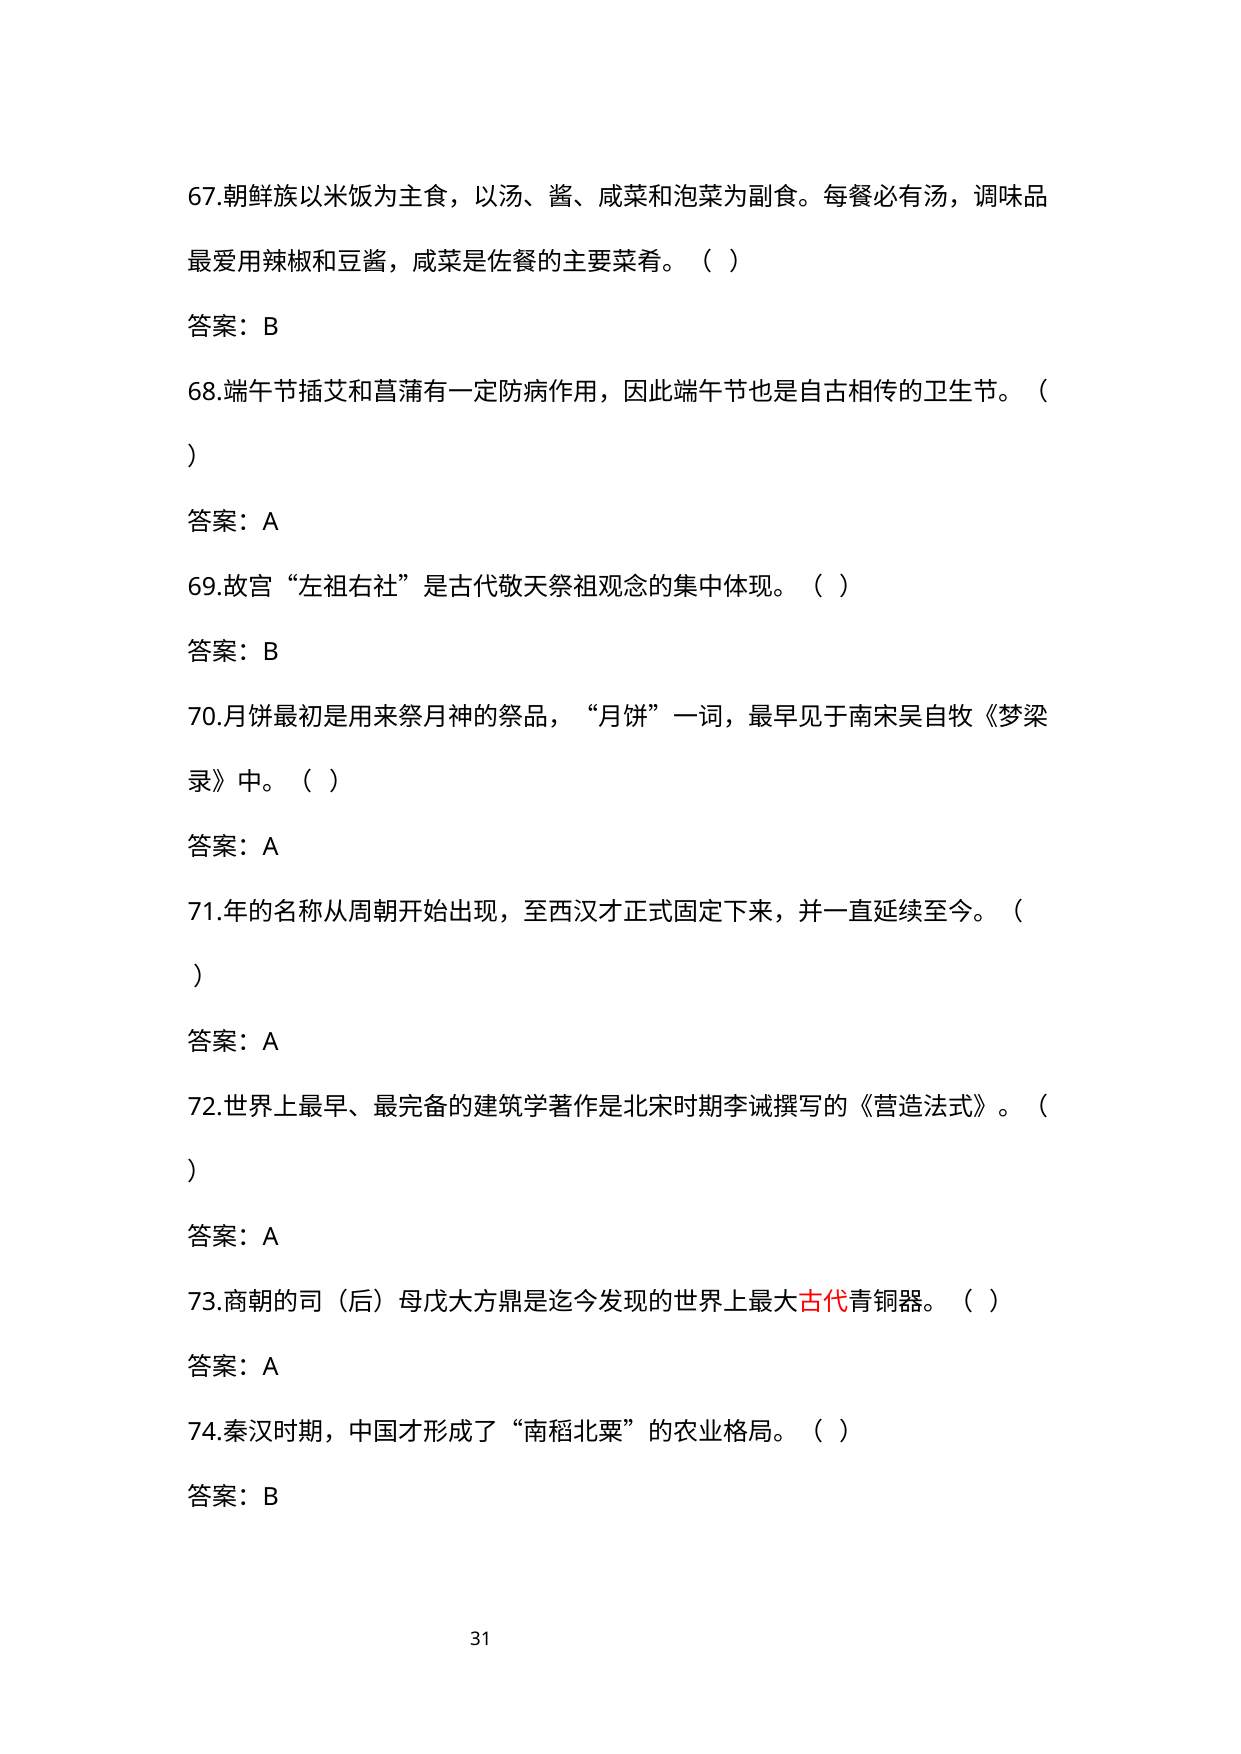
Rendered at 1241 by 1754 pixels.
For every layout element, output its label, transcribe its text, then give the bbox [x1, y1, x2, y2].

text 答案：A [187, 487, 1053, 552]
text 答案：B [187, 617, 1053, 682]
text 72.世界上最早、最完备的建筑学著作是北宋时期李诫撰写的《营造法式》。（ ） [187, 1072, 1053, 1202]
text 69.故宫“左祖右社”是古代敬天祭祖观念的集中体现。（ ） [187, 552, 1053, 617]
text 答案：A [187, 1007, 1053, 1072]
text 73.商朝的司（后）母戊大方鼎是迄今发现的世界上最大古代青铜器。（ ） [187, 1267, 1053, 1332]
text 答案：A [187, 1332, 1053, 1397]
text 67.朝鲜族以米饭为主食，以汤、酱、咸菜和泡菜为副食。每餐必有汤，调味品最爱用辣椒和豆酱，咸菜是佐餐的主要菜肴。（ ） [187, 162, 1053, 292]
text 答案：A [187, 812, 1053, 877]
text 答案：B [187, 1462, 1053, 1527]
text 68.端午节插艾和菖蒲有一定防病作用，因此端午节也是自古相传的卫生节。（ ） [187, 357, 1053, 487]
text 答案：A [187, 1202, 1053, 1267]
text 70.月饼最初是用来祭月神的祭品，“月饼”一词，最早见于南宋吴自牧《梦梁录》中。（ ） [187, 682, 1053, 812]
text 74.秦汉时期，中国才形成了“南稻北粟”的农业格局。（ ） [187, 1397, 1053, 1462]
text 71.年的名称从周朝开始出现，至西汉才正式固定下来，并一直延续至今。（ ） [187, 877, 1053, 1007]
text 答案：B [187, 292, 1053, 357]
